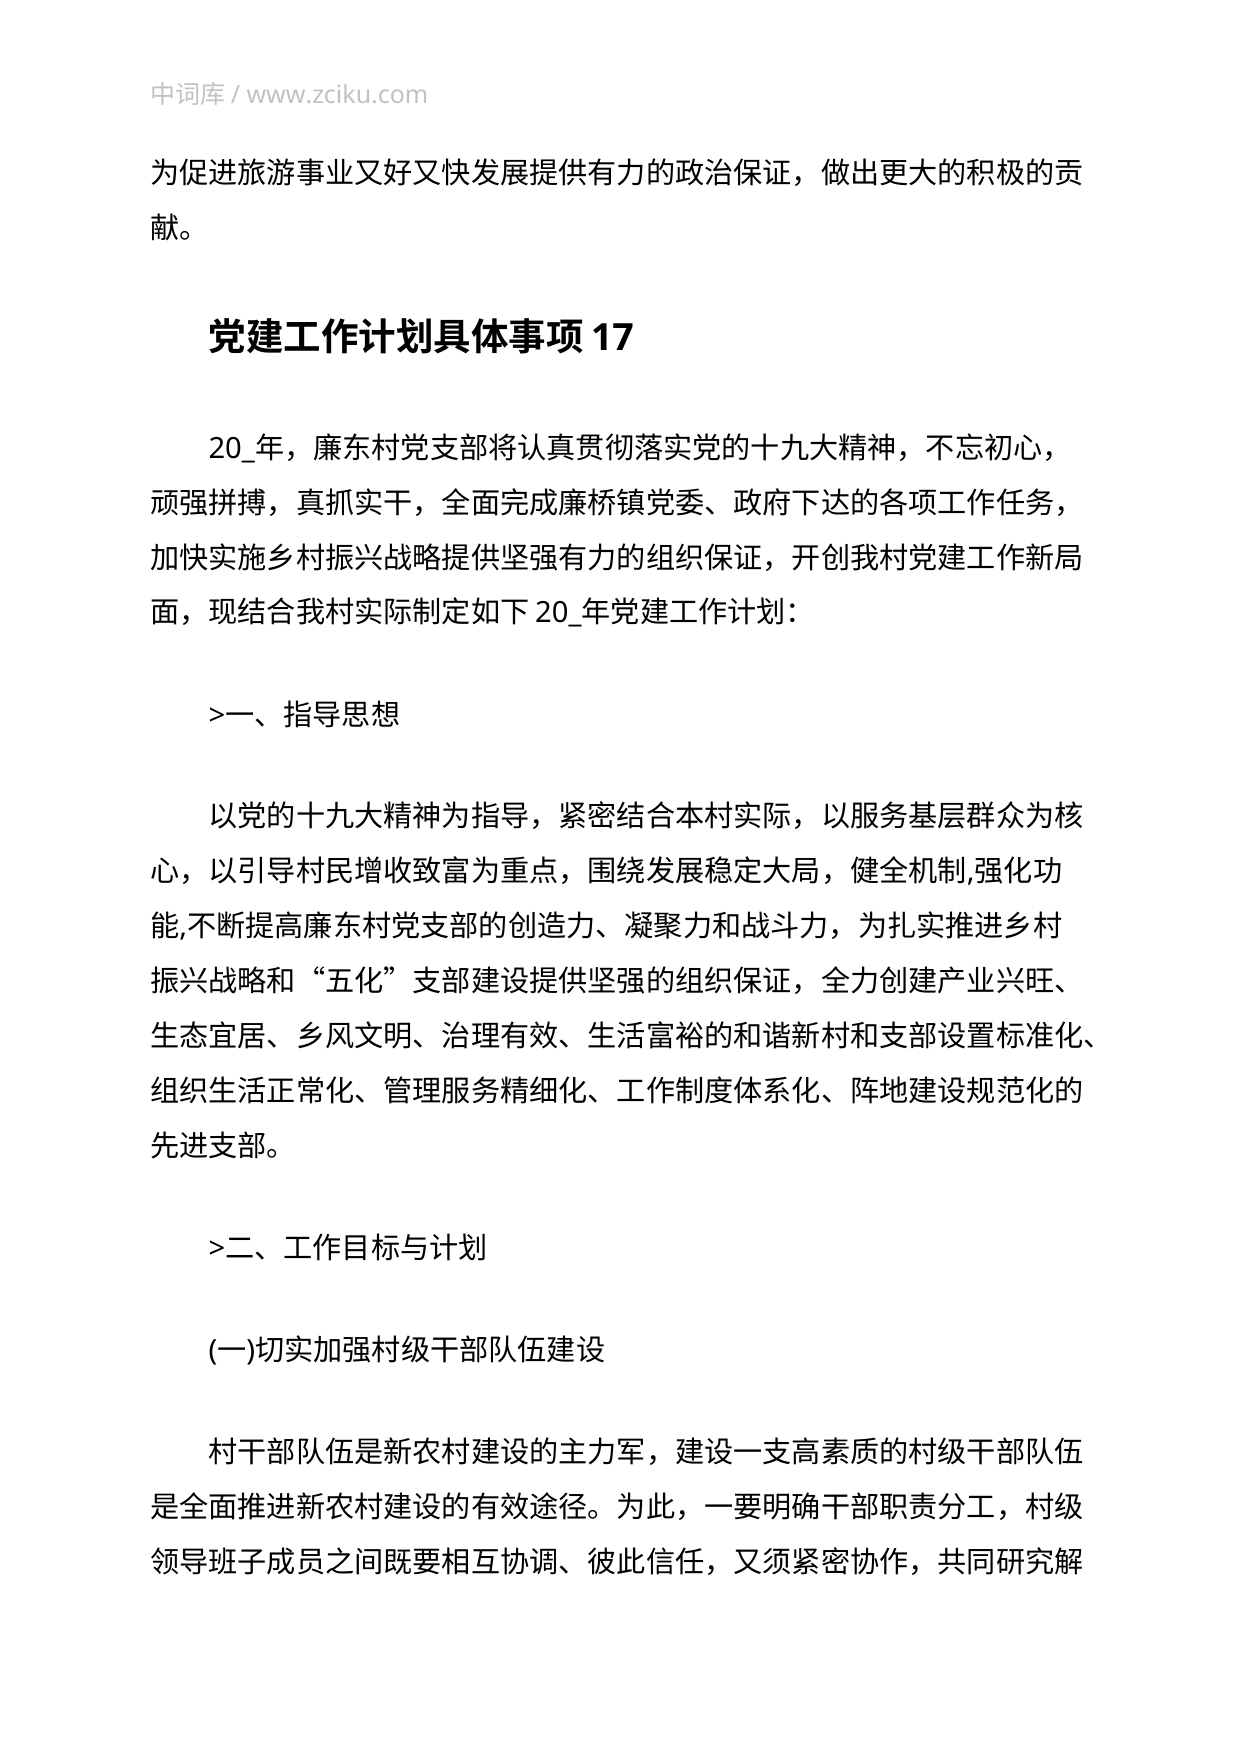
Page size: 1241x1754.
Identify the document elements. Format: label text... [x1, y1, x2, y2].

text >二、工作目标与计划 [150, 1224, 1090, 1267]
text (一)切实加强村级干部队伍建设 [150, 1326, 1090, 1369]
text 以党的十九大精神为指导，紧密结合本村实际，以服务基层群众为核心，以引导村民增收致富为重点，围绕发展稳定大局，健全机制,强化功能,不断提高廉东村党支部的创造力、凝聚力和战斗力，为扎实推进乡村振兴战略和“五化”支部建设提供坚强的组织保证，全力创建产业兴旺、生态宜居、乡风文明、治理有效、生活富裕的和谐新村和支部设置标准化、组织生活正常化、管理服务精细化、工作制度体系化、阵地建设规范化的先进支部。 [150, 793, 1090, 1165]
text 20_年，廉东村党支部将认真贯彻落实党的十九大精神，不忘初心，顽强拼搏，真抓实干，全面完成廉桥镇党委、政府下达的各项工作任务，加快实施乡村振兴战略提供坚强有力的组织保证，开创我村党建工作新局面，现结合我村实际制定如下20_年党建工作计划： [150, 424, 1090, 631]
text 党建工作计划具体事项17 [150, 307, 1090, 361]
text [150, 1428, 1090, 1580]
text >一、指导思想 [150, 691, 1090, 733]
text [150, 150, 1090, 247]
